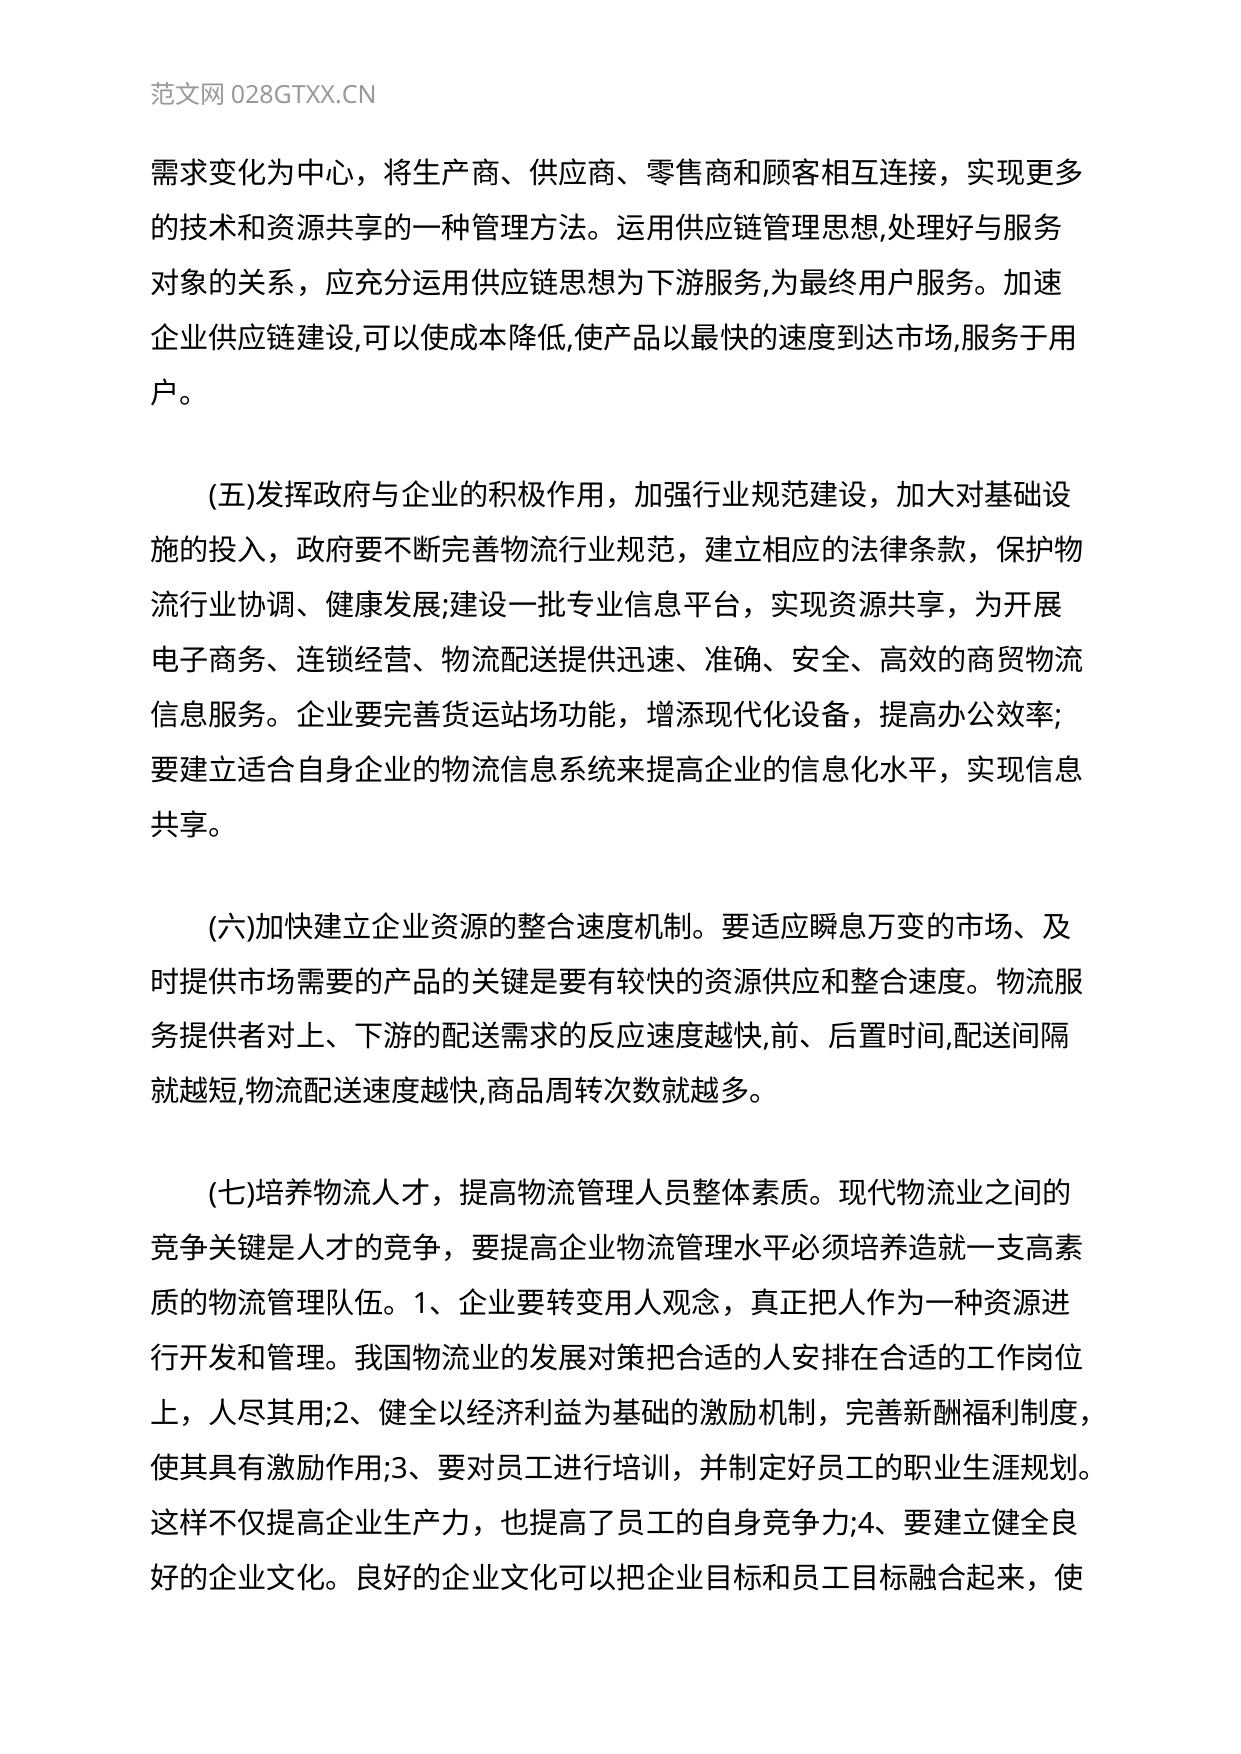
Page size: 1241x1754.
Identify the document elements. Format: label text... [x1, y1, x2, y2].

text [150, 150, 1090, 412]
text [150, 1170, 1090, 1597]
text (五)发挥政府与企业的积极作用，加强行业规范建设，加大对基础设施的投入，政府要不断完善物流行业规范，建立相应的法律条款，保护物流行业协调、健康发展;建设一批专业信息平台，实现资源共享，为开展电子商务、连锁经营、物流配送提供迅速、准确、安全、高效的商贸物流信息服务。企业要完善货运站场功能，增添现代化设备，提高办公效率;要建立适合自身企业的物流信息系统来提高企业的信息化水平，实现信息共享。 [150, 472, 1090, 844]
text (六)加快建立企业资源的整合速度机制。要适应瞬息万变的市场、及时提供市场需要的产品的关键是要有较快的资源供应和整合速度。物流服务提供者对上、下游的配送需求的反应速度越快,前、后置时间,配送间隔就越短,物流配送速度越快,商品周转次数就越多。 [150, 903, 1090, 1110]
